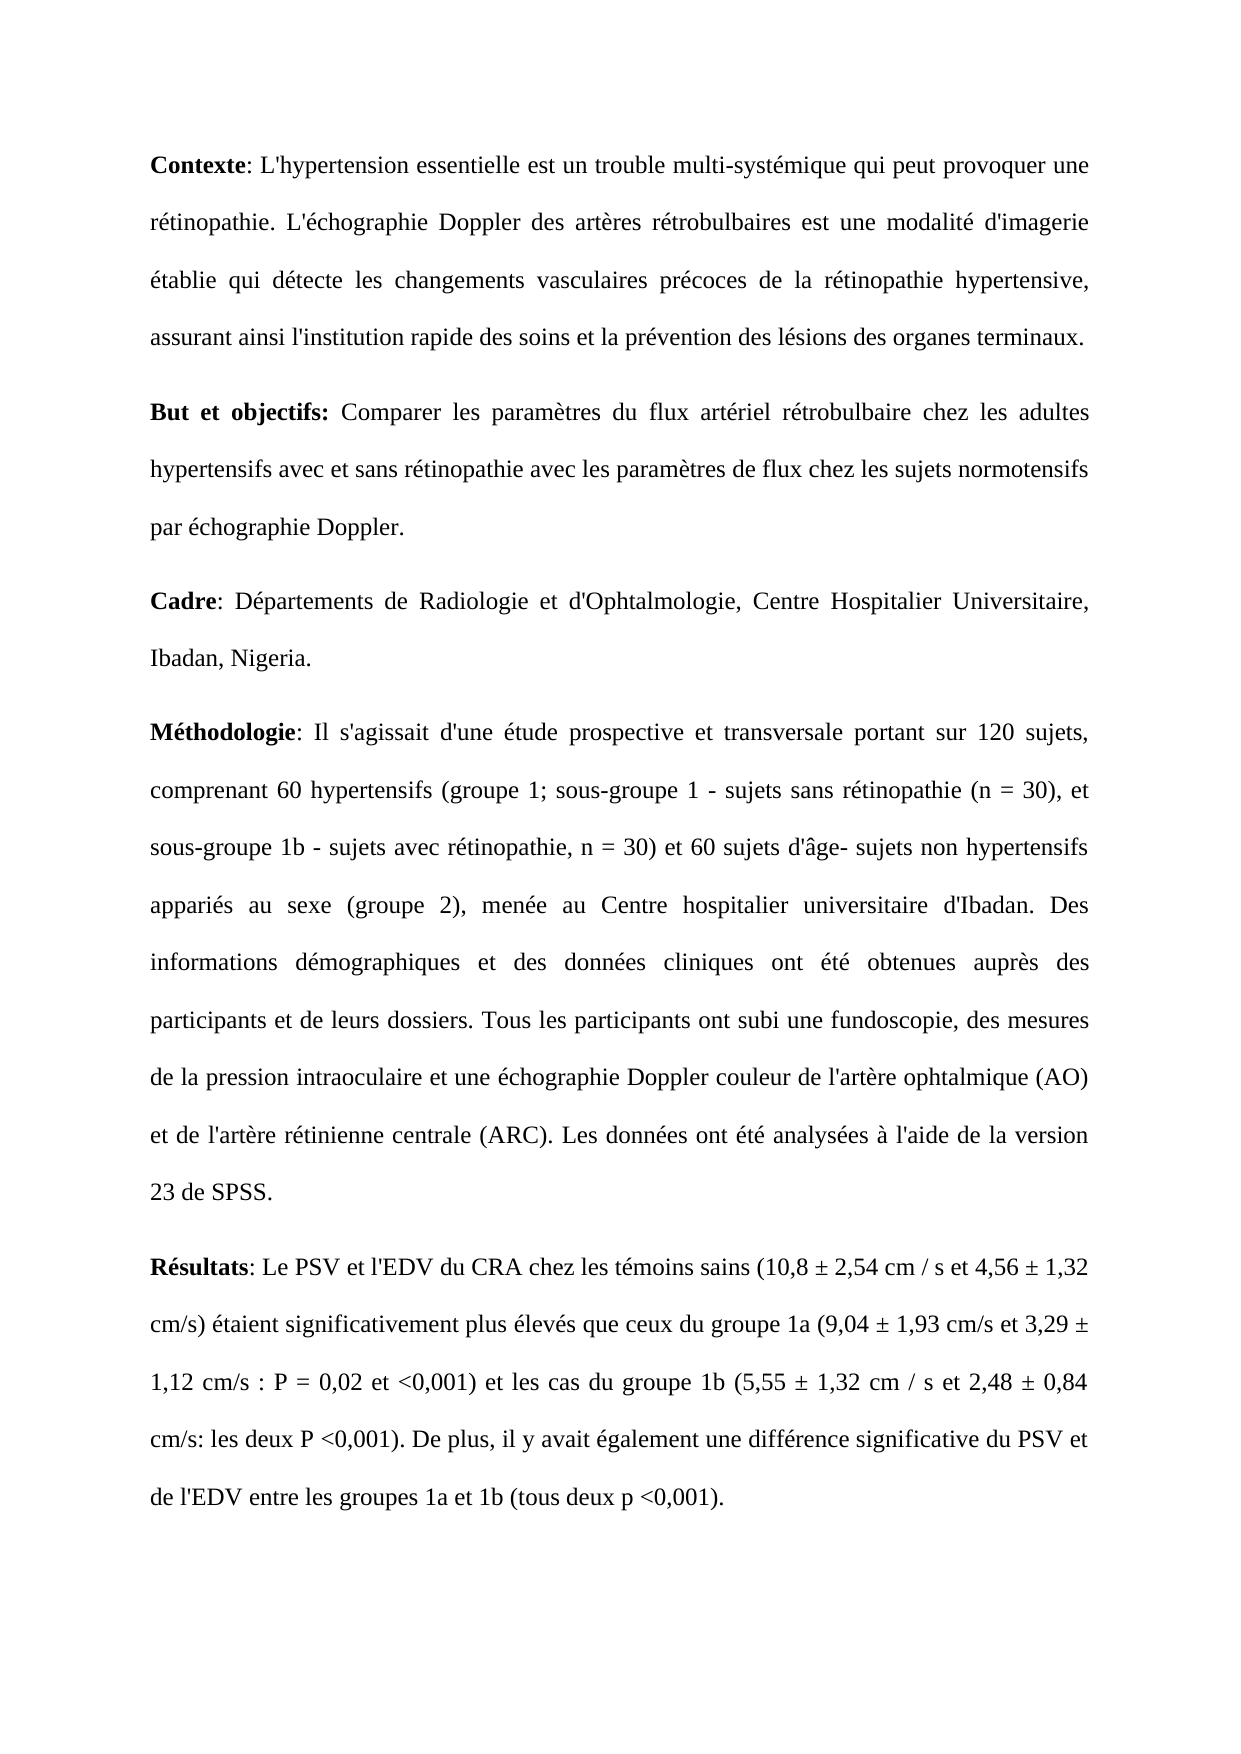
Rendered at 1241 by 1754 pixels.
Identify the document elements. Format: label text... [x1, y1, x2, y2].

text Résultats: Le PSV et l'EDV du CRA chez les témoins sains (10,8 ± 2,54 cm / s et 4,56 ± 1,32 cm/s) étaient significativement plus élevés que ceux du groupe 1a (9,04 ± 1,93 cm/s et 3,29 ± 1,12 cm/s : P = 0,02 et <0,001) et les cas du groupe 1b (5,55 ± 1,32 cm / s et 2,48 ± 0,84 cm/s: les deux P <0,001). De plus, il y avait également une différence significative du PSV et de l'EDV entre les groupes 1a et 1b (tous deux p <0,001). [150, 1252, 1090, 1510]
text Méthodologie: Il s'agissait d'une étude prospective et transversale portant sur 120 sujets, comprenant 60 hypertensifs (groupe 1; sous-groupe 1 - sujets sans rétinopathie (n = 30), et sous-groupe 1b - sujets avec rétinopathie, n = 30) et 60 sujets d'âge- sujets non hypertensifs appariés au sexe (groupe 2), menée au Centre hospitalier universitaire d'Ibadan. Des informations démographiques et des données cliniques ont été obtenues auprès des participants et de leurs dossiers. Tous les participants ont subi une fundoscopie, des mesures de la pression intraoculaire et une échographie Doppler couleur de l'artère ophtalmique (AO) et de l'artère rétinienne centrale (ARC). Les données ont été analysées à l'aide de la version 23 de SPSS. [150, 717, 1090, 1206]
text Contexte: L'hypertension essentielle est un trouble multi-systémique qui peut provoquer une rétinopathie. L'échographie Doppler des artères rétrobulbaires est une modalité d'imagerie établie qui détecte les changements vasculaires précoces de la rétinopathie hypertensive, assurant ainsi l'institution rapide des soins et la prévention des lésions des organes terminaux. [150, 150, 1090, 351]
text But et objectifs: Comparer les paramètres du flux artériel rétrobulbaire chez les adultes hypertensifs avec et sans rétinopathie avec les paramètres de flux chez les sujets normotensifs par échographie Doppler. [150, 397, 1090, 540]
text Cadre: Départements de Radiologie et d'Ophtalmologie, Centre Hospitalier Universitaire, Ibadan, Nigeria. [150, 586, 1090, 672]
